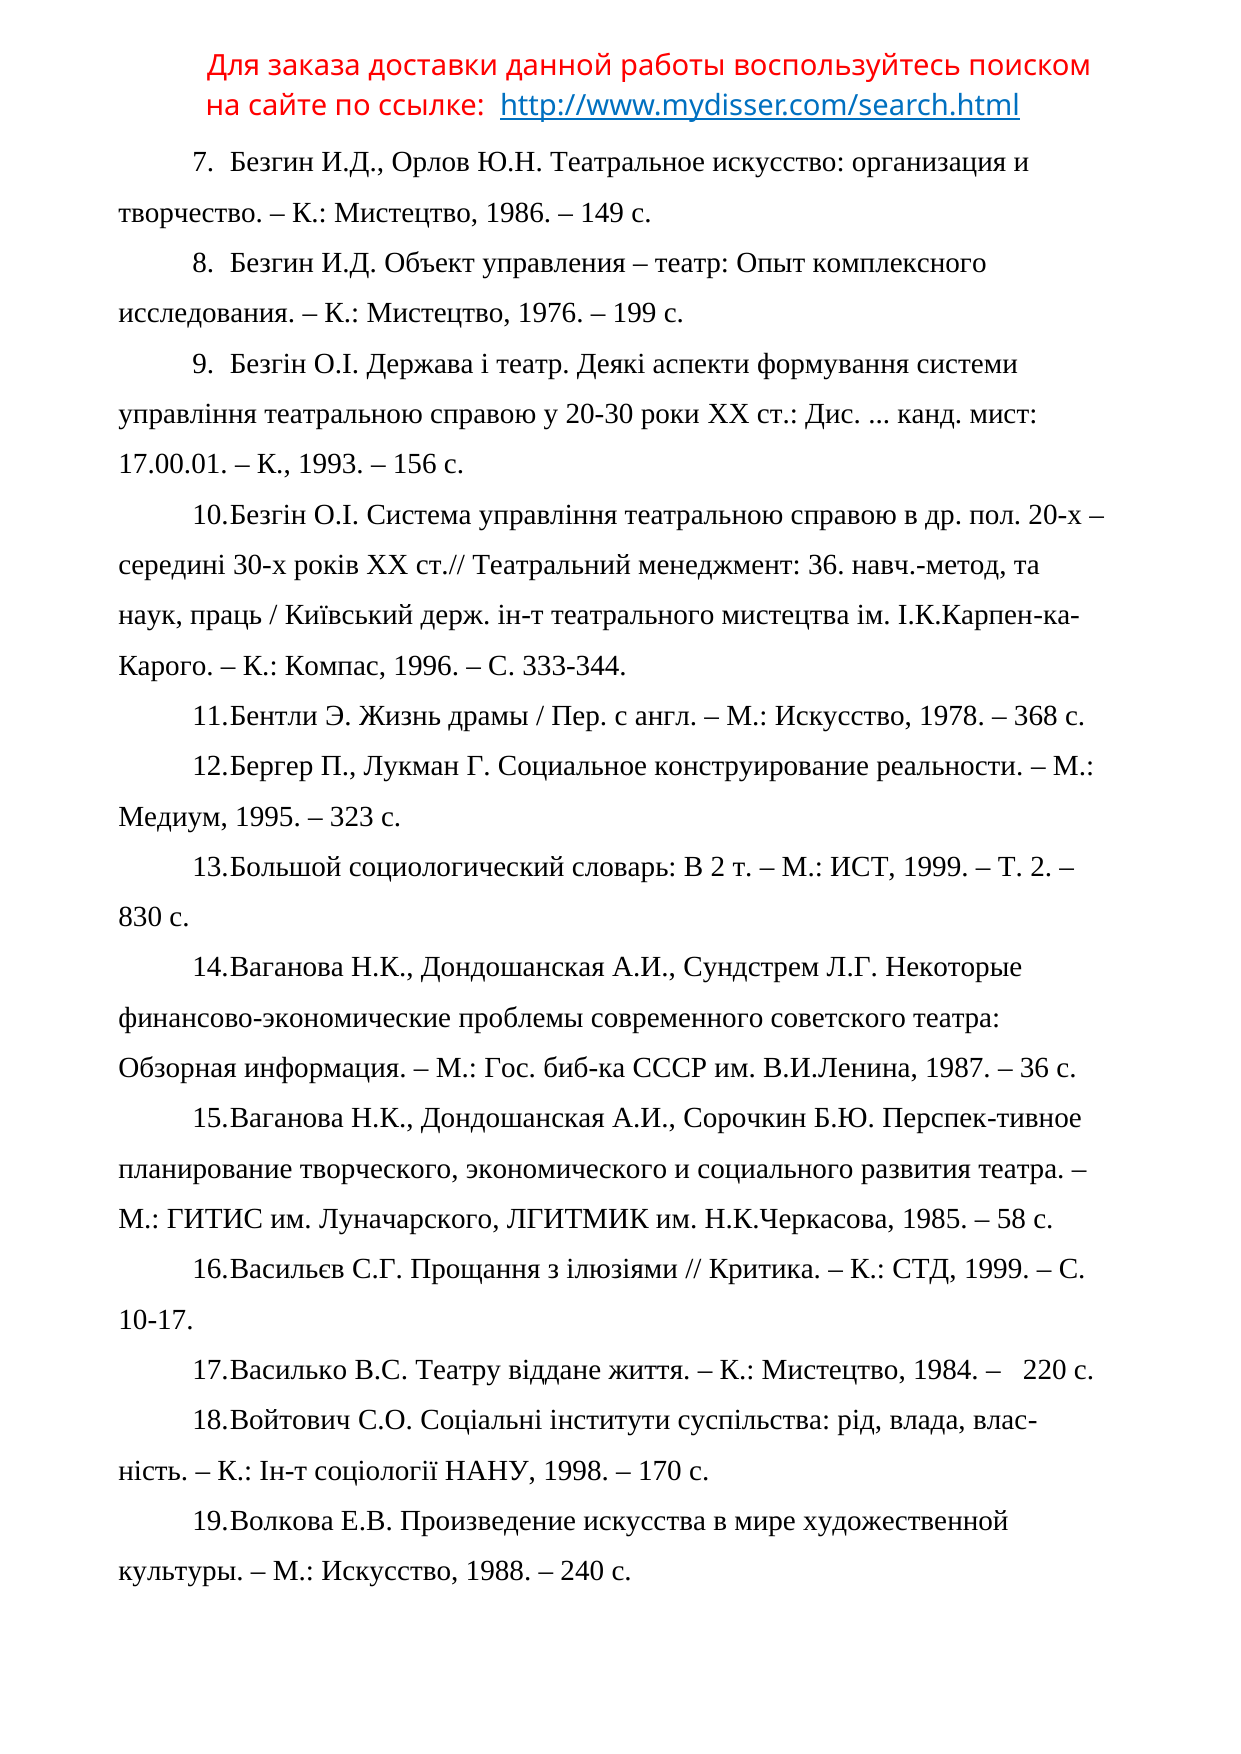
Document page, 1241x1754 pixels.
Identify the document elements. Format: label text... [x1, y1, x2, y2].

list Большой социологический словарь: В 2 т. – М.: ИСТ, 1999. – Т. 2. – 830 с. [118, 849, 1107, 933]
list Безгин И.Д., Орлов Ю.Н. Театральное искусство: организация и творчество. – К.: Мистецтво, 1986. – 149 с. [118, 144, 1107, 228]
list Войтович С.О. Соціальні інститути суспільства: рід, влада, влас-ність. – К.: Ін-т соціології НАНУ, 1998. – 170 с. [118, 1402, 1107, 1486]
list Бентли Э. Жизнь драмы / Пер. с англ. – М.: Искусство, 1978. – 368 с. [118, 698, 1107, 732]
list Безгін О.І. Держава і театр. Деякі аспекти формування системи управління театральною справою у 20-30 роки XX ст.: Дис. ... канд. мист: 17.00.01. – К., 1993. – 156 с. [118, 346, 1107, 480]
list Васильєв С.Г. Прощання з ілюзіями // Критика. – К.: СТД, 1999. – С. 10-17. [118, 1251, 1107, 1335]
list Безгін О.І. Система управління театральною справою в др. пол. 20-х – середині 30-х років XX ст.// Театральний менеджмент: 36. навч.-метод, та наук, праць / Київський держ. ін-т театрального мистецтва ім. І.К.Карпен-ка-Карого. – К.: Компас, 1996. – С. 333-344. [118, 497, 1107, 681]
list Ваганова Н.К., Дондошанская А.И., Сундстрем Л.Г. Некоторые финансово-экономические проблемы современного советского театра: Обзорная информация. – М.: Гос. биб-ка СССР им. В.И.Ленина, 1987. – 36 с. [118, 949, 1107, 1084]
list Волкова Е.В. Произведение искусства в мире художественной культуры. – М.: Искусство, 1988. – 240 с. [118, 1503, 1107, 1587]
list Ваганова Н.К., Дондошанская А.И., Сорочкин Б.Ю. Перспек-тивное планирование творческого, экономического и социального развития театра. – М.: ГИТИС им. Луначарского, ЛГИТМИК им. Н.К.Черкасова, 1985. – 58 с. [118, 1101, 1107, 1235]
list Безгин И.Д. Объект управления – театр: Опыт комплексного исследования. – К.: Мистецтво, 1976. – 199 с. [118, 245, 1107, 329]
list Бергер П., Лукман Г. Социальное конструирование реальности. – М.: Медиум, 1995. – 323 с. [118, 748, 1107, 832]
list Василько B.C. Театру віддане життя. – К.: Мистецтво, 1984. – 220 с. [118, 1352, 1107, 1386]
